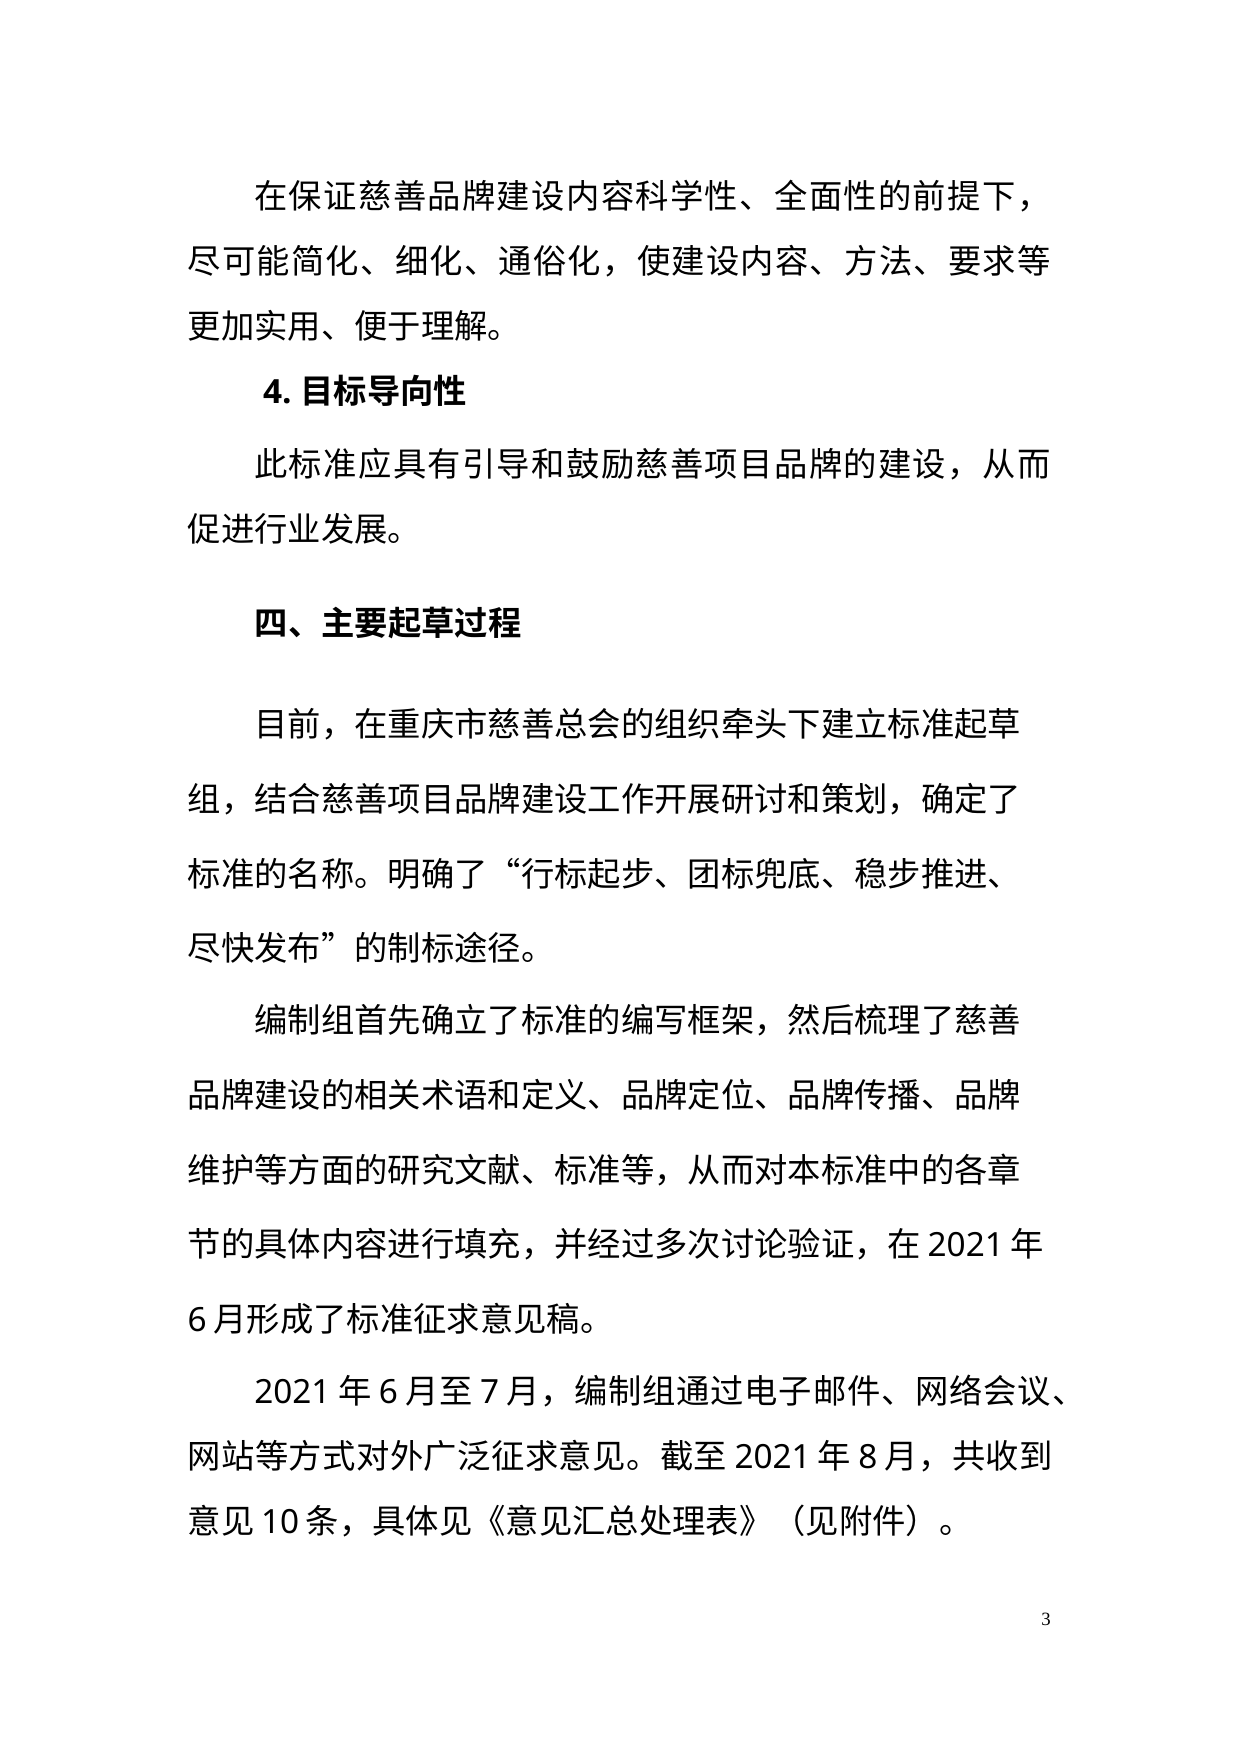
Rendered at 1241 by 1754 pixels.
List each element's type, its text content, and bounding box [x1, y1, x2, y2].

list 目标导向性 [263, 357, 1053, 422]
text 四、主要起草过程 [187, 588, 1053, 653]
text 目前，在重庆市慈善总会的组织牵头下建立标准起草组，结合慈善项目品牌建设工作开展研讨和策划，确定了标准的名称。明确了“行标起步、团标兜底、稳步推进、尽快发布”的制标途径。 [187, 690, 1053, 979]
text 编制组首先确立了标准的编写框架，然后梳理了慈善品牌建设的相关术语和定义、品牌定位、品牌传播、品牌维护等方面的研究文献、标准等，从而对本标准中的各章节的具体内容进行填充，并经过多次讨论验证，在2021年6月形成了标准征求意见稿。 [187, 986, 1053, 1350]
text 2021年6月至7月，编制组通过电子邮件、网络会议、网站等方式对外广泛征求意见。截至2021年8月，共收到意见10条，具体见《意见汇总处理表》（见附件）。 [187, 1357, 1053, 1552]
text 此标准应具有引导和鼓励慈善项目品牌的建设，从而促进行业发展。 [187, 429, 1053, 559]
text 在保证慈善品牌建设内容科学性、全面性的前提下，尽可能简化、细化、通俗化，使建设内容、方法、要求等更加实用、便于理解。 [187, 162, 1053, 357]
